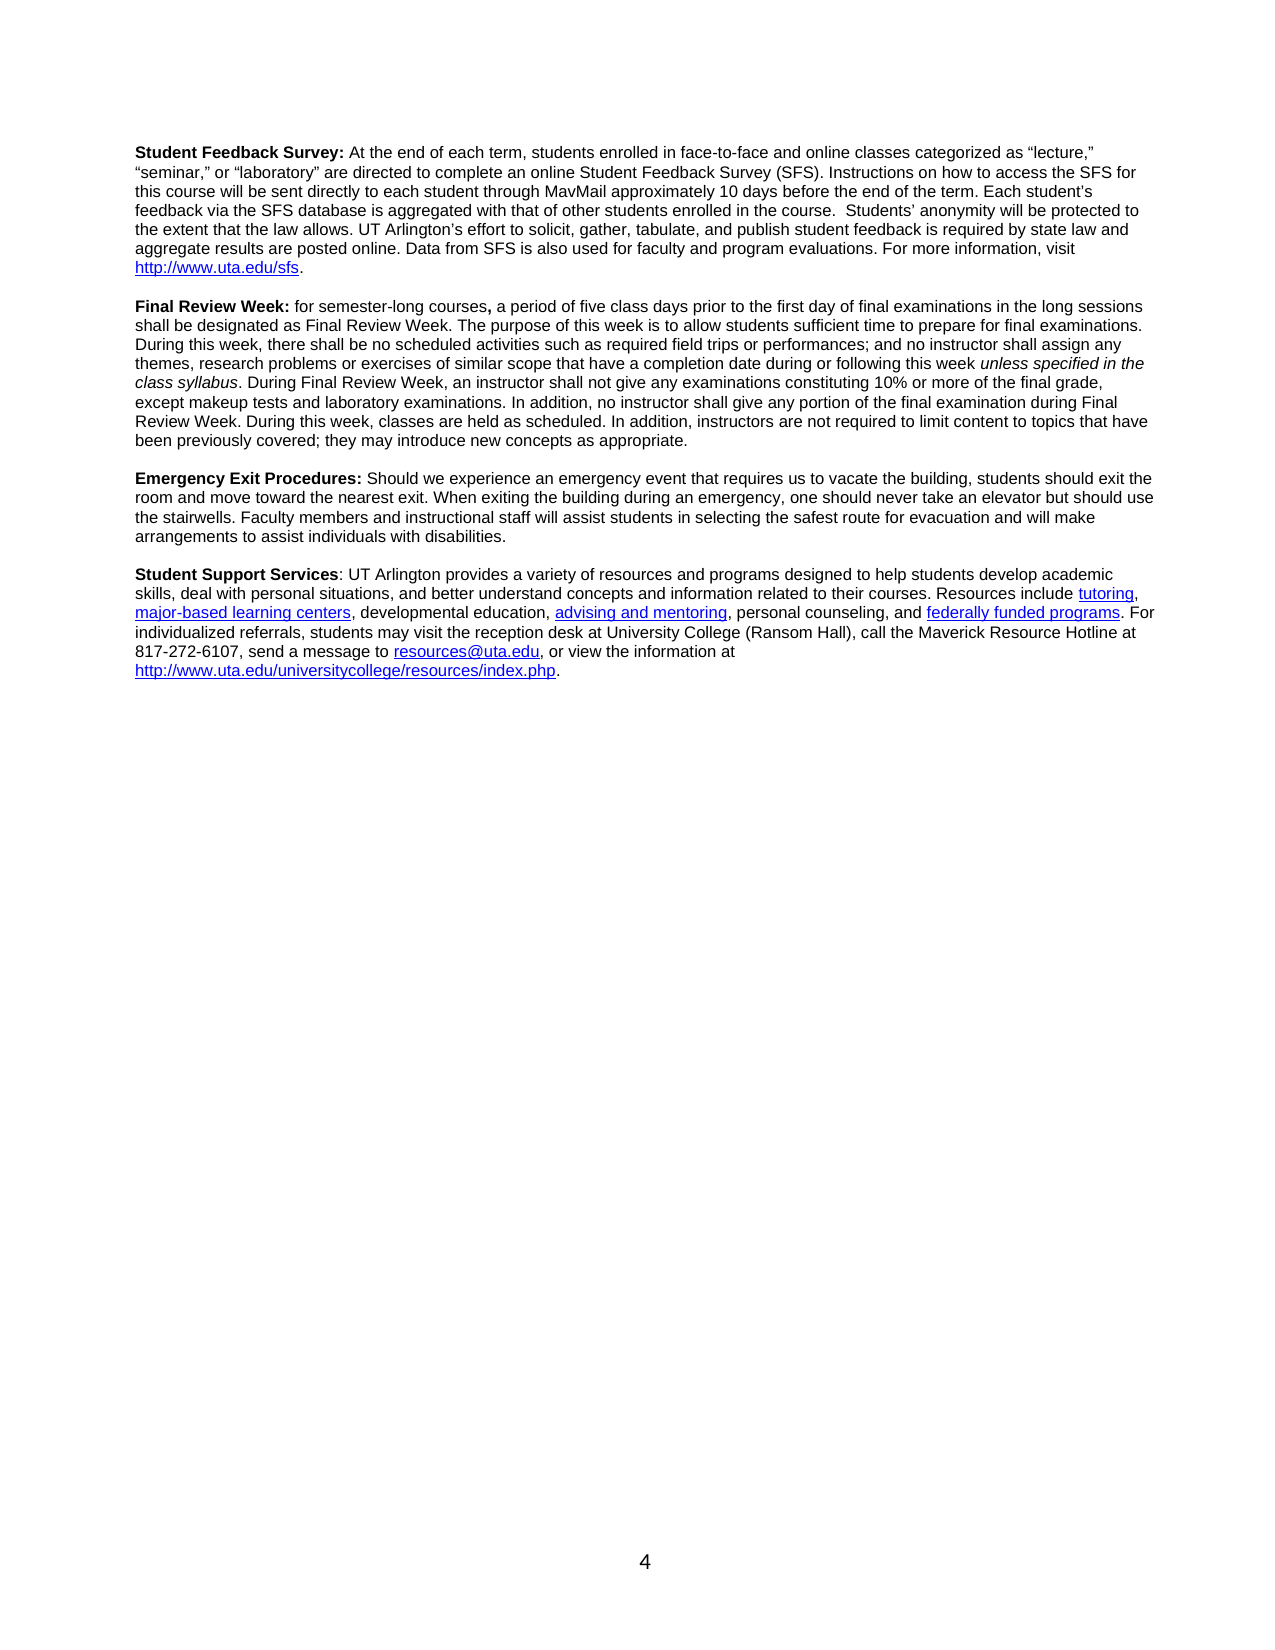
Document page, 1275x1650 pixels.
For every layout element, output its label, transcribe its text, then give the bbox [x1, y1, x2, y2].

text Emergency Exit Procedures: Should we experience an emergency event that requires us to vacate the building, students should exit the room and move toward the nearest exit. When exiting the building during an emergency, one should never take an elevator but should use the stairwells. Faculty members and instructional staff will assist students in selecting the safest route for evacuation and will make arrangements to assist individuals with disabilities. [135, 469, 1155, 546]
text Final Review Week: for semester-long courses, a period of five class days prior to the first day of final examinations in the long sessions shall be designated as Final Review Week. The purpose of this week is to allow students sufficient time to prepare for final examinations. During this week, there shall be no scheduled activities such as required field trips or performances; and no instructor shall assign any themes, research problems or exercises of similar scope that have a completion date during or following this week unless specified in the class syllabus. During Final Review Week, an instructor shall not give any examinations constituting 10% or more of the final grade, except makeup tests and laboratory examinations. In addition, no instructor shall give any portion of the final examination during Final Review Week. During this week, classes are held as scheduled. In addition, instructors are not required to limit content to topics that have been previously covered; they may introduce new concepts as appropriate. [135, 297, 1155, 450]
text Student Support Services: UT Arlington provides a variety of resources and programs designed to help students develop academic skills, deal with personal situations, and better understand concepts and information related to their courses. Resources include tutoring, major-based learning centers, developmental education, advising and mentoring, personal counseling, and federally funded programs. For individualized referrals, students may visit the reception desk at University College (Ransom Hall), call the Maverick Resource Hotline at 817-272-6107, send a message to resources@uta.edu, or view the information at http://www.uta.edu/universitycollege/resources/index.php. [135, 565, 1155, 680]
text Student Feedback Survey: At the end of each term, students enrolled in face-to-face and online classes categorized as “lecture,” “seminar,” or “laboratory” are directed to complete an online Student Feedback Survey (SFS). Instructions on how to access the SFS for this course will be sent directly to each student through MavMail approximately 10 days before the end of the term. Each student’s feedback via the SFS database is aggregated with that of other students enrolled in the course. Students’ anonymity will be protected to the extent that the law allows. UT Arlington’s effort to solicit, gather, tabulate, and publish student feedback is required by state law and aggregate results are posted online. Data from SFS is also used for faculty and program evaluations. For more information, visit http://www.uta.edu/sfs. [135, 143, 1155, 277]
